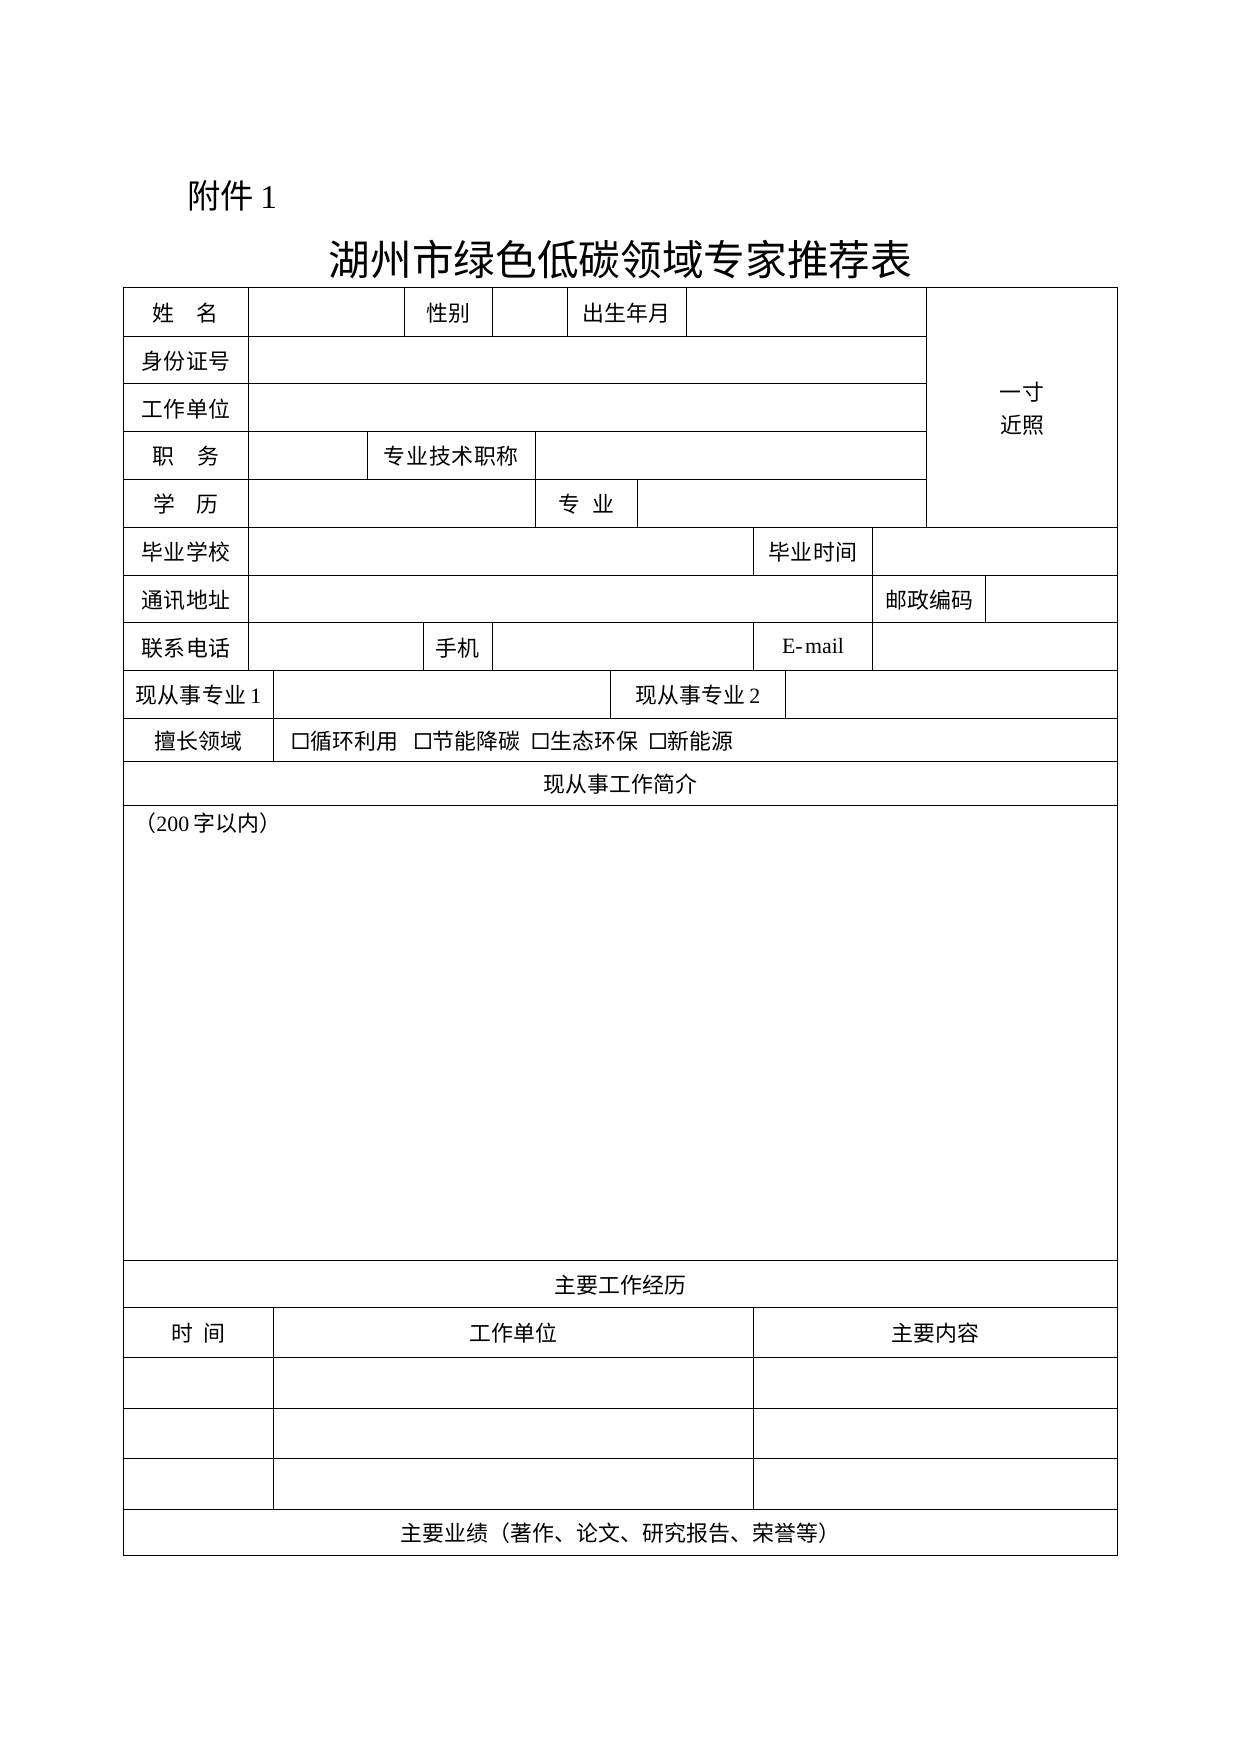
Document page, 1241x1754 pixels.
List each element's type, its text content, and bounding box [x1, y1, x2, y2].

table_cell [124, 1459, 273, 1508]
table_cell [638, 480, 926, 527]
text 湖州市绿色低碳领域专家推荐表 [187, 227, 1053, 287]
table_cell 擅长领域 [124, 719, 273, 761]
table_cell 手机 [424, 623, 492, 670]
table_header 姓 名 [124, 288, 248, 336]
table_cell [754, 1409, 1117, 1458]
table_cell 循环利用 节能降碳 生态环保 新能源 [274, 719, 1117, 761]
table_cell 毕业时间 [754, 528, 872, 574]
table_cell [249, 528, 753, 574]
table_cell 职 务 [124, 432, 248, 479]
table_header 出生年月 [568, 288, 686, 336]
table_cell 身份证号 [124, 337, 248, 383]
table_cell 专业技术职称 [368, 432, 535, 479]
table_cell [249, 432, 367, 479]
table_header 一寸 近照 [927, 288, 1117, 527]
table_cell [249, 384, 926, 431]
table_cell [873, 528, 1117, 574]
table_cell [754, 1358, 1117, 1408]
table_cell [786, 671, 1117, 718]
table_cell [986, 576, 1117, 622]
table_cell 时 间 [124, 1308, 273, 1357]
table_cell （200字以内） [124, 806, 1117, 1260]
table_cell [249, 576, 872, 622]
table_header [493, 288, 567, 336]
table_cell 通讯地址 [124, 576, 248, 622]
table_cell 工作单位 [274, 1308, 753, 1357]
table_cell 现从事专业1 [124, 671, 273, 718]
table_cell [249, 480, 535, 527]
table_cell 现从事工作简介 [124, 762, 1117, 804]
table_header [249, 288, 404, 336]
table_cell 主要内容 [754, 1308, 1117, 1357]
table_cell [493, 623, 753, 670]
table_cell 专 业 [536, 480, 637, 527]
table_cell [274, 1358, 753, 1408]
table_header [687, 288, 926, 336]
table_cell 毕业学校 [124, 528, 248, 574]
table_header 性别 [405, 288, 492, 336]
text 附件1 [187, 162, 1053, 227]
table_cell 主要工作经历 [124, 1261, 1117, 1307]
table_cell [873, 623, 1117, 670]
table_cell 工作单位 [124, 384, 248, 431]
table_cell [124, 1358, 273, 1408]
table_cell [124, 1409, 273, 1458]
table_cell 学 历 [124, 480, 248, 527]
table_cell [274, 1459, 753, 1508]
table_cell E-mail [754, 623, 872, 670]
table_cell [274, 1409, 753, 1458]
table_cell 主要业绩（著作、论文、研究报告、荣誉等） [124, 1510, 1117, 1555]
table_cell [536, 432, 926, 479]
table_cell 联系电话 [124, 623, 248, 670]
table_cell 邮政编码 [873, 576, 985, 622]
table_cell [274, 671, 610, 718]
table_cell [249, 337, 926, 383]
table_cell [754, 1459, 1117, 1508]
table_cell [249, 623, 423, 670]
table_cell 现从事专业2 [611, 671, 785, 718]
